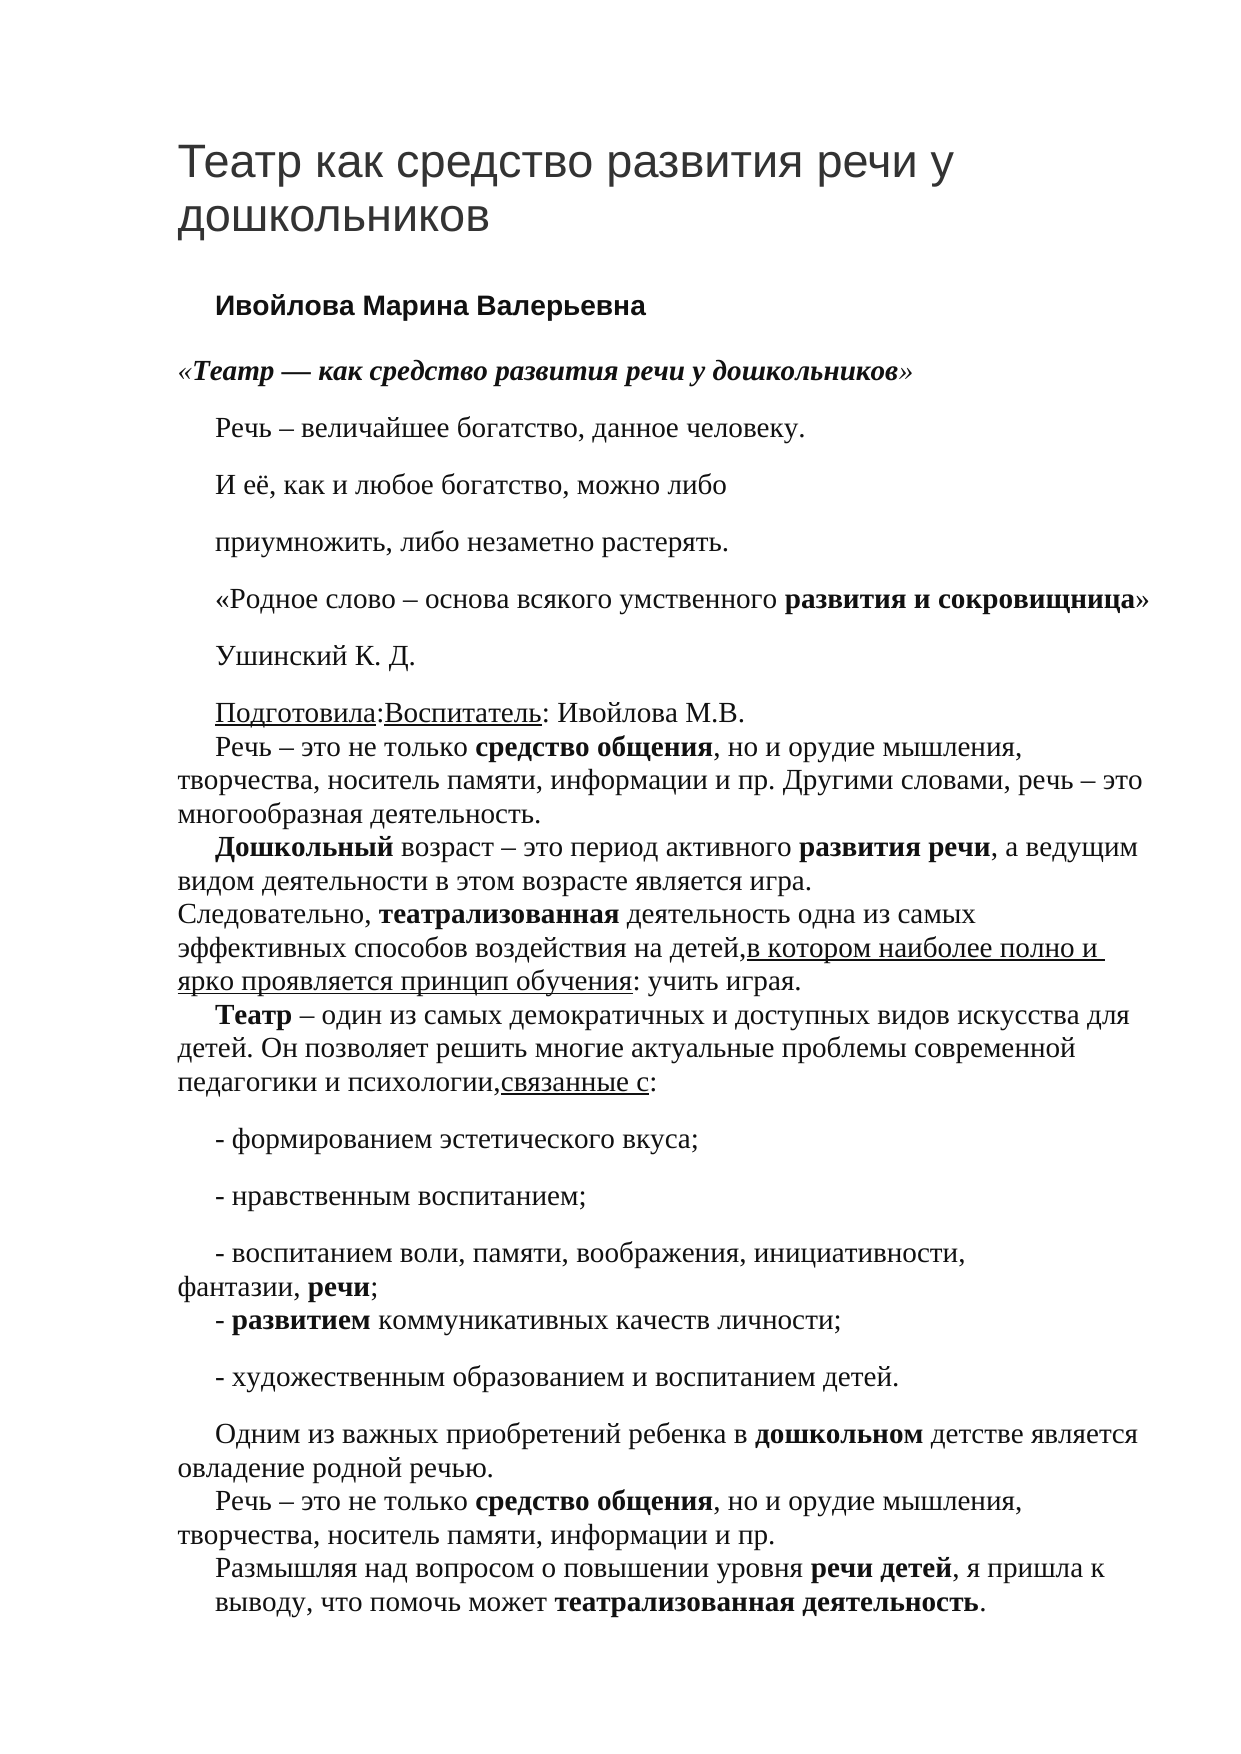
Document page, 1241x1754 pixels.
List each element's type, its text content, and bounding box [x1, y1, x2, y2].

text И её, как и любое богатство, можно либо [177, 467, 1152, 501]
text Театр как средство развития речи у дошкольников [177, 134, 1152, 242]
text Дошкольный возраст – это период активного развития речи, а ведущим видом деятельности в этом возрасте является игра. Следовательно, театрализованная деятельность одна из самых эффективных способов воздействия на детей,в котором наиболее полно и ярко проявляется принцип обучения: учить играя. [177, 829, 1152, 997]
text Речь – величайшее богатство, данное человеку. [177, 410, 1152, 444]
text Ушинский К. Д. [177, 638, 1152, 672]
text Одним из важных приобретений ребенка в дошкольном детстве является овладение родной речью. [177, 1416, 1152, 1483]
text приумножить, либо незаметно растерять. [177, 524, 1152, 558]
text «Родное слово – основа всякого умственного развития и сокровищница» [177, 581, 1152, 615]
text - формированием эстетического вкуса; [177, 1121, 1152, 1155]
text - развитием коммуникативных качеств личности; [177, 1302, 1152, 1336]
text - воспитанием воли, памяти, воображения, инициативности, фантазии, речи; [177, 1235, 1152, 1302]
text выводу, что помочь может театрализованная деятельность. [177, 1584, 1152, 1617]
text - нравственным воспитанием; [177, 1178, 1152, 1212]
text Ивойлова Марина Валерьевна [177, 288, 1152, 321]
text «Театр — как средство развития речи у дошкольников» [177, 321, 1152, 387]
text Речь – это не только средство общения, но и орудие мышления, творчества, носитель памяти, информации и пр. Другими словами, речь – это многообразная деятельность. [177, 729, 1152, 829]
text Речь – это не только средство общения, но и орудие мышления, творчества, носитель памяти, информации и пр. [177, 1483, 1152, 1550]
text Размышляя над вопросом о повышении уровня речи детей, я пришла к [177, 1550, 1152, 1584]
text Театр – один из самых демократичных и доступных видов искусства для детей. Он позволяет решить многие актуальные проблемы современной педагогики и психологии,связанные с: [177, 997, 1152, 1098]
text Подготовила:Воспитатель: Ивойлова М.В. [177, 695, 1152, 729]
text - художественным образованием и воспитанием детей. [177, 1359, 1152, 1393]
